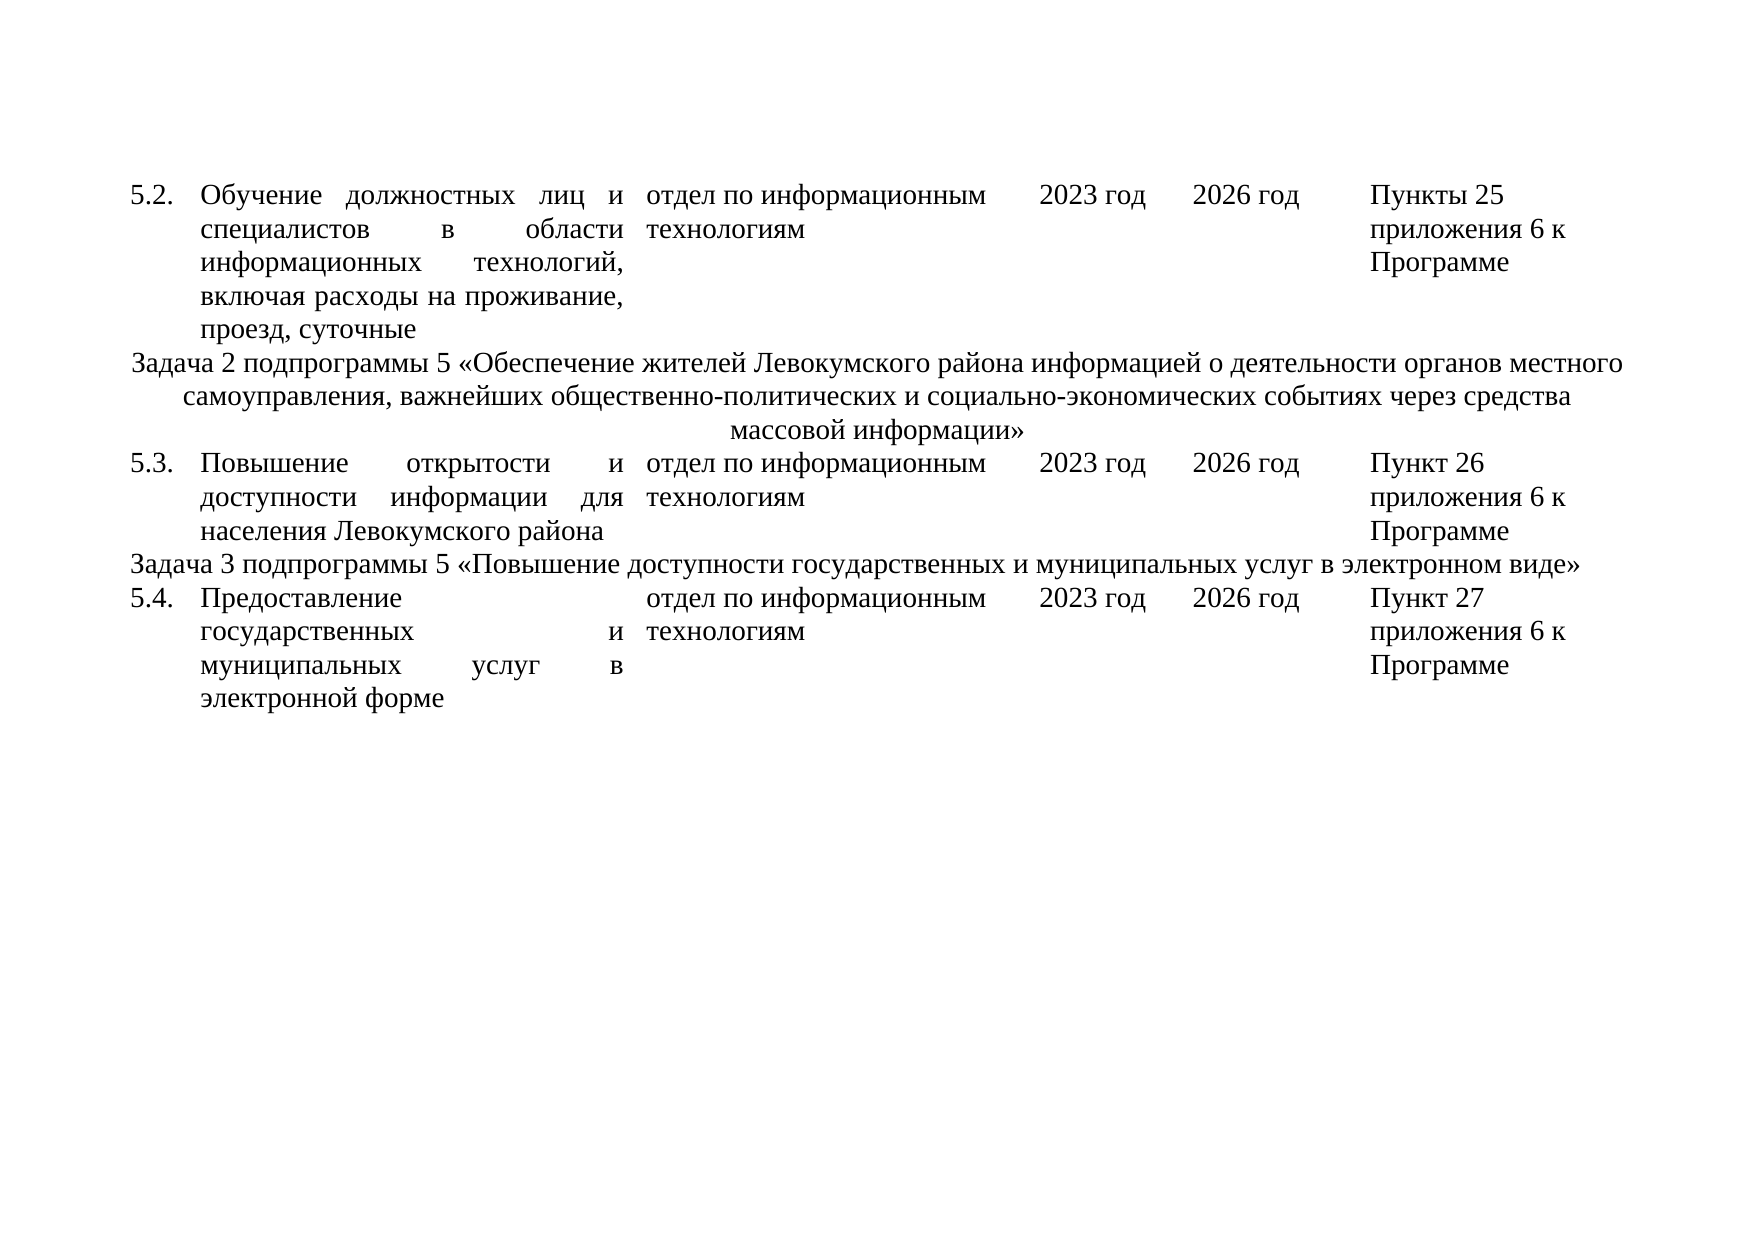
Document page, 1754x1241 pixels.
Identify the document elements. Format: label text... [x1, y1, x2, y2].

table_cell Пункты 25 приложения 6 к Программе [1359, 177, 1636, 345]
table_cell 5.2. [119, 177, 189, 345]
table_cell 5.4. [119, 580, 189, 714]
table_cell 2026 год [1181, 177, 1358, 345]
table_cell отдел по информационным технологиям [635, 580, 1004, 714]
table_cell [635, 177, 1004, 345]
table_cell Обучение должностных лиц и специалистов в области информационных технологий, включая расходы на проживание, проезд, суточные [189, 177, 635, 345]
table_cell Повышение открытости и доступности информации для населения Левокумского района [189, 446, 635, 546]
table_cell 5.3. [119, 446, 189, 546]
table_cell 2023 год [1004, 580, 1181, 714]
table_cell Пункт 26 приложения 6 к Программе [1359, 446, 1636, 546]
table_cell Пункт 27 приложения 6 к Программе [1359, 580, 1636, 714]
table_cell отдел по информационным технологиям [635, 446, 1004, 546]
table_cell Предоставление государственных и муниципальных услуг в электронной форме [189, 580, 635, 714]
table_cell Задача 3 подпрограммы 5 «Повышение доступности государственных и муниципальных услуг в электронном виде» [119, 546, 1636, 580]
table_cell 2026 год [1181, 580, 1358, 714]
table_cell Задача 2 подпрограммы 5 «Обеспечение жителей Левокумского района информацией о деятельности органов местного самоуправления, важнейших общественно-политических и социально-экономических событиях через средства массовой информации» [119, 345, 1636, 446]
table_cell 2026 год [1181, 446, 1358, 546]
table_cell 2023 год [1004, 177, 1181, 345]
table_cell 2023 год [1004, 446, 1181, 546]
